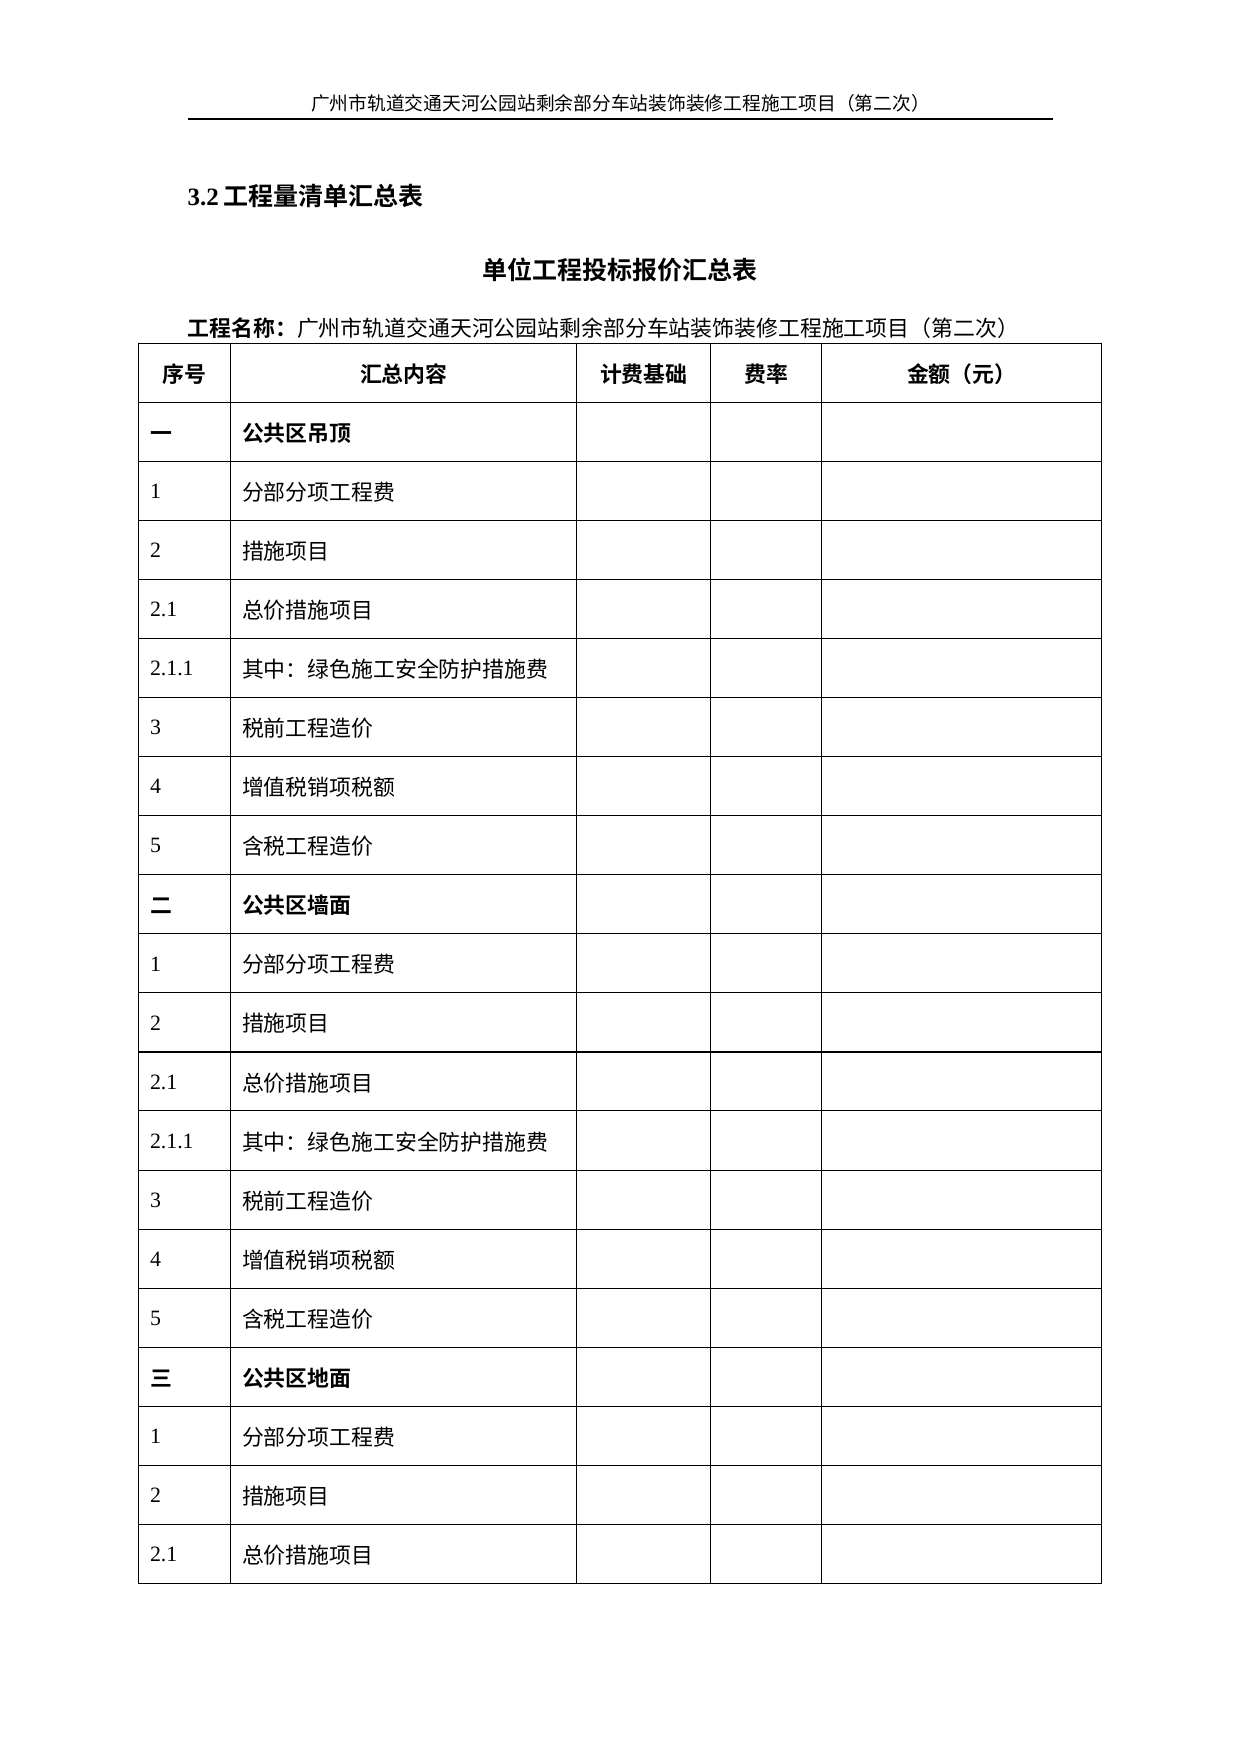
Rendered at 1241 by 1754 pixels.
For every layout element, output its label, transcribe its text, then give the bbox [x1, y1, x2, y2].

table_cell 1 [139, 934, 230, 992]
table_cell 2 [139, 1466, 230, 1524]
table_cell [711, 1171, 821, 1228]
table_cell [822, 816, 1101, 874]
table_cell [711, 934, 821, 992]
table_header 费率 [711, 344, 821, 402]
table_cell [711, 462, 821, 520]
table_cell 5 [139, 1289, 230, 1347]
table_cell 其中：绿色施工安全防护措施费 [231, 1111, 576, 1169]
table_cell 2.1 [139, 1053, 230, 1110]
table_cell [822, 1230, 1101, 1288]
table_cell [577, 1466, 710, 1524]
table_cell [822, 757, 1101, 815]
table_header 金额（元） [822, 344, 1101, 402]
table_cell 2 [139, 993, 230, 1051]
table_cell [577, 1230, 710, 1288]
table_cell [711, 521, 821, 579]
table_cell [577, 993, 710, 1051]
table_cell 4 [139, 757, 230, 815]
table_cell [577, 580, 710, 638]
table_cell [822, 698, 1101, 756]
table_cell [822, 639, 1101, 697]
table_cell 2.1.1 [139, 1111, 230, 1169]
table_cell [822, 580, 1101, 638]
table_cell [822, 1289, 1101, 1347]
table_cell [711, 875, 821, 933]
table_cell 一 [139, 403, 230, 461]
table_cell [711, 757, 821, 815]
table_cell [822, 1525, 1101, 1583]
table_cell [822, 403, 1101, 461]
table_cell [822, 1407, 1101, 1465]
subtitle 单位工程投标报价汇总表 [187, 236, 1053, 301]
table_cell [822, 462, 1101, 520]
table_cell [711, 1053, 821, 1110]
table_cell 2.1 [139, 580, 230, 638]
table_cell [577, 403, 710, 461]
table_cell [822, 934, 1101, 992]
table_cell 2.1 [139, 1525, 230, 1583]
table_cell [822, 993, 1101, 1051]
table_cell 二 [139, 875, 230, 933]
table_cell 税前工程造价 [231, 698, 576, 756]
table_cell [711, 1111, 821, 1169]
table_cell [577, 816, 710, 874]
text 工程名称：广州市轨道交通天河公园站剩余部分车站装饰装修工程施工项目（第二次） [187, 310, 1053, 343]
table_cell [577, 639, 710, 697]
table_cell [822, 1053, 1101, 1110]
table_cell 总价措施项目 [231, 1525, 576, 1583]
table_cell 含税工程造价 [231, 816, 576, 874]
table_cell [822, 521, 1101, 579]
table_cell [711, 698, 821, 756]
table_cell [577, 1171, 710, 1228]
table_cell [822, 1171, 1101, 1228]
table_cell [577, 934, 710, 992]
table_header 计费基础 [577, 344, 710, 402]
table_cell [577, 1289, 710, 1347]
table_cell [822, 1466, 1101, 1524]
table_cell [577, 698, 710, 756]
table_cell 其中：绿色施工安全防护措施费 [231, 639, 576, 697]
table_cell [711, 1230, 821, 1288]
table_cell [711, 1407, 821, 1465]
table_cell [711, 639, 821, 697]
table_cell [577, 757, 710, 815]
table_cell 1 [139, 1407, 230, 1465]
table_cell 4 [139, 1230, 230, 1288]
table_cell [711, 403, 821, 461]
table_cell 三 [139, 1348, 230, 1406]
subtitle 3.2工程量清单汇总表 [187, 162, 1053, 227]
table_cell [577, 875, 710, 933]
table_cell 总价措施项目 [231, 580, 576, 638]
table_cell 分部分项工程费 [231, 934, 576, 992]
table_cell [711, 1348, 821, 1406]
table_cell [577, 1111, 710, 1169]
table_cell [577, 521, 710, 579]
table_cell 公共区地面 [231, 1348, 576, 1406]
table_cell [711, 1289, 821, 1347]
table_cell [711, 1525, 821, 1583]
table_cell [711, 1466, 821, 1524]
table_cell 公共区吊顶 [231, 403, 576, 461]
table_header 序号 [139, 344, 230, 402]
table_cell 分部分项工程费 [231, 1407, 576, 1465]
table_cell [822, 1111, 1101, 1169]
table_cell 总价措施项目 [231, 1053, 576, 1110]
table_cell [822, 875, 1101, 933]
table_header 汇总内容 [231, 344, 576, 402]
table_cell 措施项目 [231, 993, 576, 1051]
table_cell [711, 993, 821, 1051]
table_cell [577, 1348, 710, 1406]
table_cell 3 [139, 698, 230, 756]
table_cell 增值税销项税额 [231, 757, 576, 815]
table_cell [822, 1348, 1101, 1406]
table_cell 2.1.1 [139, 639, 230, 697]
table_cell 分部分项工程费 [231, 462, 576, 520]
table_cell [711, 816, 821, 874]
table_cell [711, 580, 821, 638]
table_cell 增值税销项税额 [231, 1230, 576, 1288]
table_cell [577, 1053, 710, 1110]
table_cell 措施项目 [231, 521, 576, 579]
table_cell 2 [139, 521, 230, 579]
table_cell 公共区墙面 [231, 875, 576, 933]
table_cell 含税工程造价 [231, 1289, 576, 1347]
table_cell [577, 1525, 710, 1583]
table_cell [577, 1407, 710, 1465]
table_cell 3 [139, 1171, 230, 1228]
table_cell 措施项目 [231, 1466, 576, 1524]
table_cell 税前工程造价 [231, 1171, 576, 1228]
table_cell 1 [139, 462, 230, 520]
table_cell 5 [139, 816, 230, 874]
table_cell [577, 462, 710, 520]
